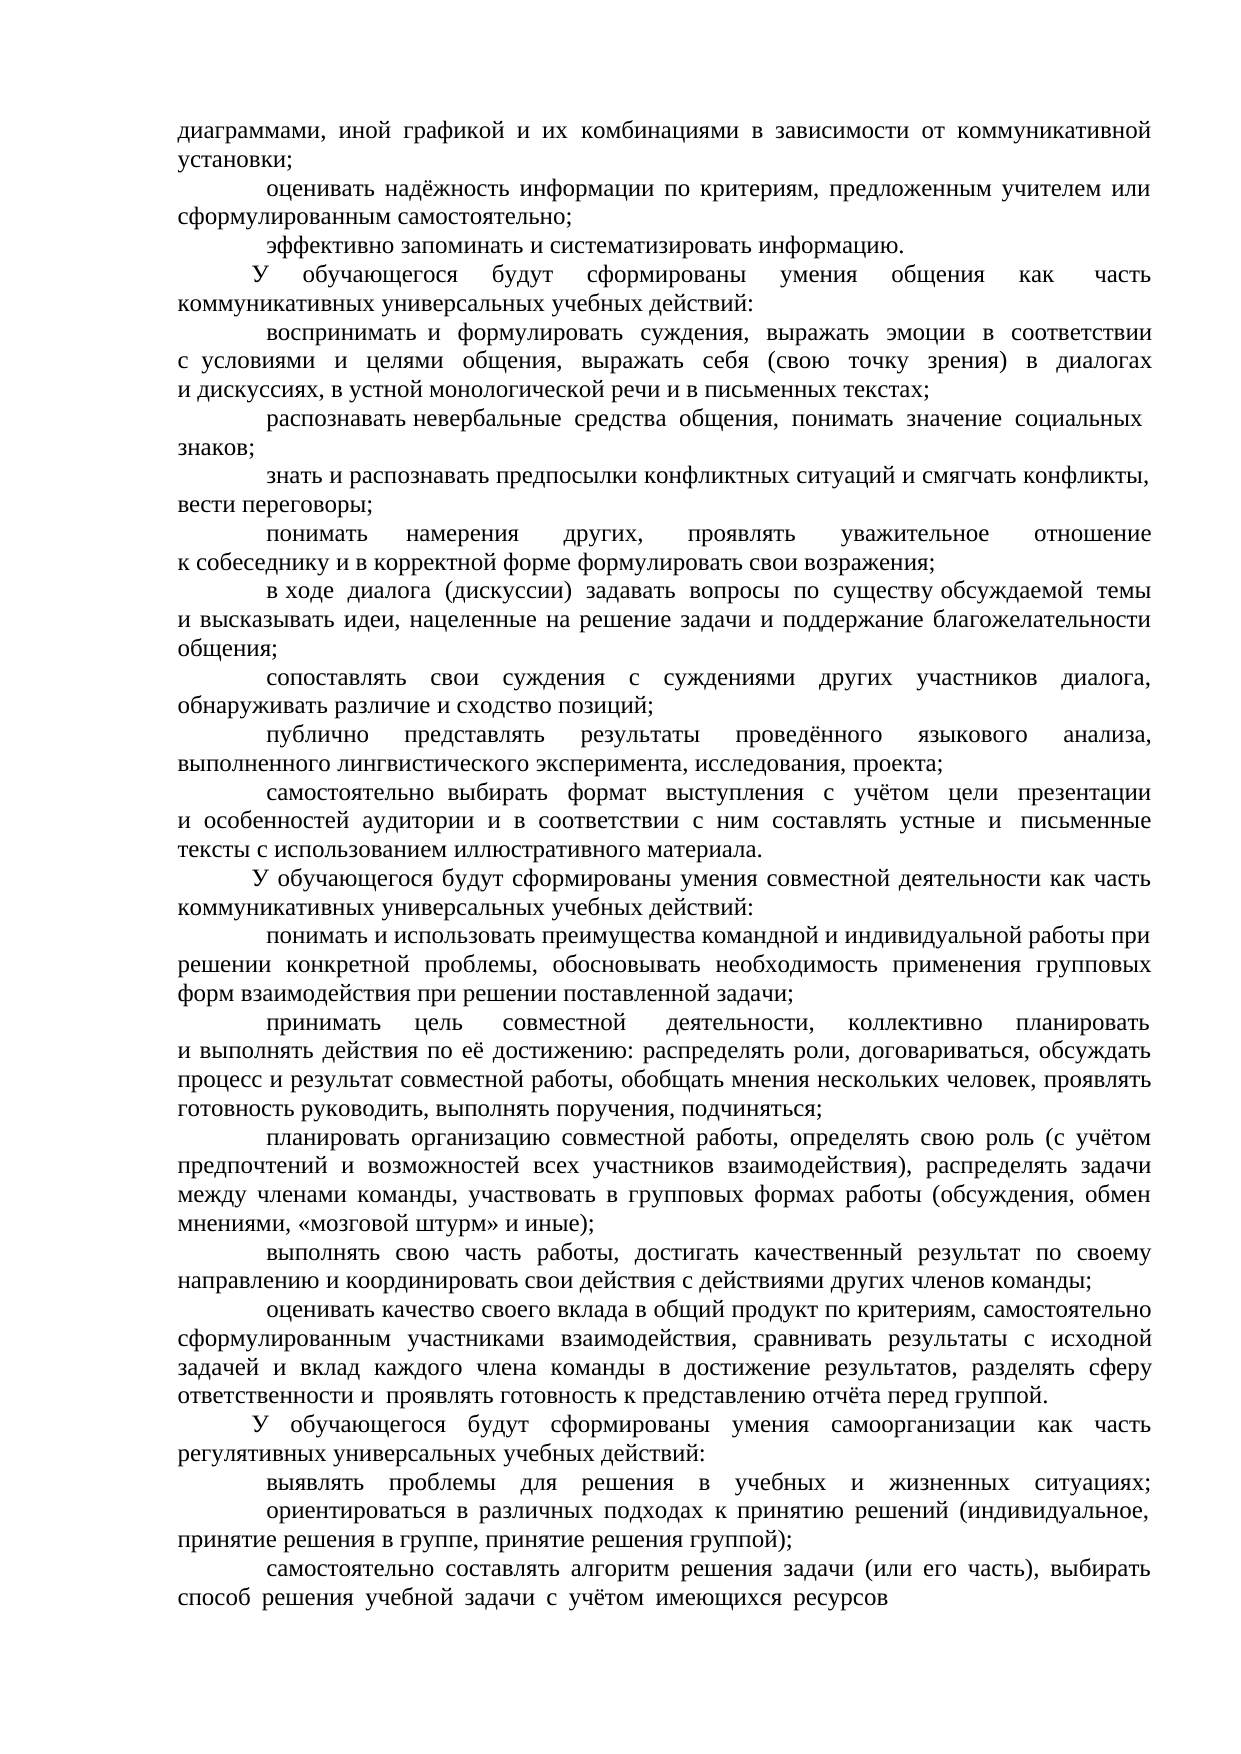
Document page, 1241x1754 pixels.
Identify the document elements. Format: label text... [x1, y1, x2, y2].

text знать и распознавать предпосылки конфликтных ситуаций и смягчать конфликты, [266, 460, 1207, 489]
text понимать и использовать преимущества командной и индивидуальной работы при решении конкретной проблемы, обосновывать необходимость применения групповых форм взаимодействия при решении поставленной задачи; [177, 920, 1151, 1007]
text У обучающегося будут сформированы умения самоорганизации как часть регулятивных универсальных учебных действий: [177, 1409, 1151, 1467]
text вести переговоры; [177, 489, 1207, 518]
text самостоятельно выбирать формат выступления с учётом цели презентации и особенностей аудитории и в соответствии с ним составлять устные и письменные тексты с использованием иллюстративного материала. [177, 777, 1152, 863]
text У обучающегося будут сформированы умения общения как часть коммуникативных универсальных учебных действий: [177, 259, 1151, 317]
text выявлять проблемы для решения в учебных и жизненных ситуациях; ориентироваться в различных подходах к принятию решений (индивидуальное, [266, 1467, 1152, 1524]
text оценивать надёжность информации по критериям, предложенным учителем или сформулированным самостоятельно; [177, 173, 1151, 230]
text У обучающегося будут сформированы умения совместной деятельности как часть коммуникативных универсальных учебных действий: [177, 863, 1152, 920]
text выполнять свою часть работы, достигать качественный результат по своему направлению и координировать свои действия с действиями других членов команды; [177, 1237, 1152, 1294]
text самостоятельно составлять алгоритм решения задачи (или его часть), выбирать способ решения учебной задачи с учётом имеющихся ресурсов [177, 1553, 1152, 1611]
text понимать намерения других, проявлять уважительное отношение к собеседнику и в корректной форме формулировать свои возражения; [177, 518, 1152, 575]
text оценивать качество своего вклада в общий продукт по критериям, самостоятельно сформулированным участниками взаимодействия, сравнивать результаты с исходной задачей и вклад каждого члена команды в достижение результатов, разделять сферу ответственности и проявлять готовность к представлению отчёта перед группой. [177, 1294, 1152, 1409]
text знаков; [177, 432, 1207, 460]
text диаграммами, иной графикой и их комбинациями в зависимости от коммуникативной установки; [177, 115, 1152, 173]
text принятие решения в группе, принятие решения группой); [177, 1524, 1207, 1553]
text сопоставлять свои суждения с суждениями других участников диалога, обнаруживать различие и сходство позиций; [177, 662, 1151, 719]
text принимать цель совместной деятельности, коллективно планировать и выполнять действия по её достижению: распределять роли, договариваться, обсуждать процесс и результат совместной работы, обобщать мнения нескольких человек, проявлять готовность руководить, выполнять поручения, подчиняться; [177, 1007, 1152, 1122]
text планировать организацию совместной работы, определять свою роль (с учётом предпочтений и возможностей всех участников взаимодействия), распределять задачи между членами команды, участвовать в групповых формах работы (обсуждения, обмен мнениями, «мозговой штурм» и иные); [177, 1122, 1151, 1237]
text эффективно запоминать и систематизировать информацию. [266, 230, 1207, 259]
text публично представлять результаты проведённого языкового анализа, выполненного лингвистического эксперимента, исследования, проекта; [177, 719, 1152, 777]
text распознавать невербальные средства общения, понимать значение социальных [266, 403, 1207, 432]
text в ходе диалога (дискуссии) задавать вопросы по существу обсуждаемой темы и высказывать идеи, нацеленные на решение задачи и поддержание благожелательности общения; [177, 575, 1152, 662]
text воспринимать и формулировать суждения, выражать эмоции в соответствии с условиями и целями общения, выражать себя (свою точку зрения) в диалогах и дискуссиях, в устной монологической речи и в письменных текстах; [177, 317, 1152, 403]
